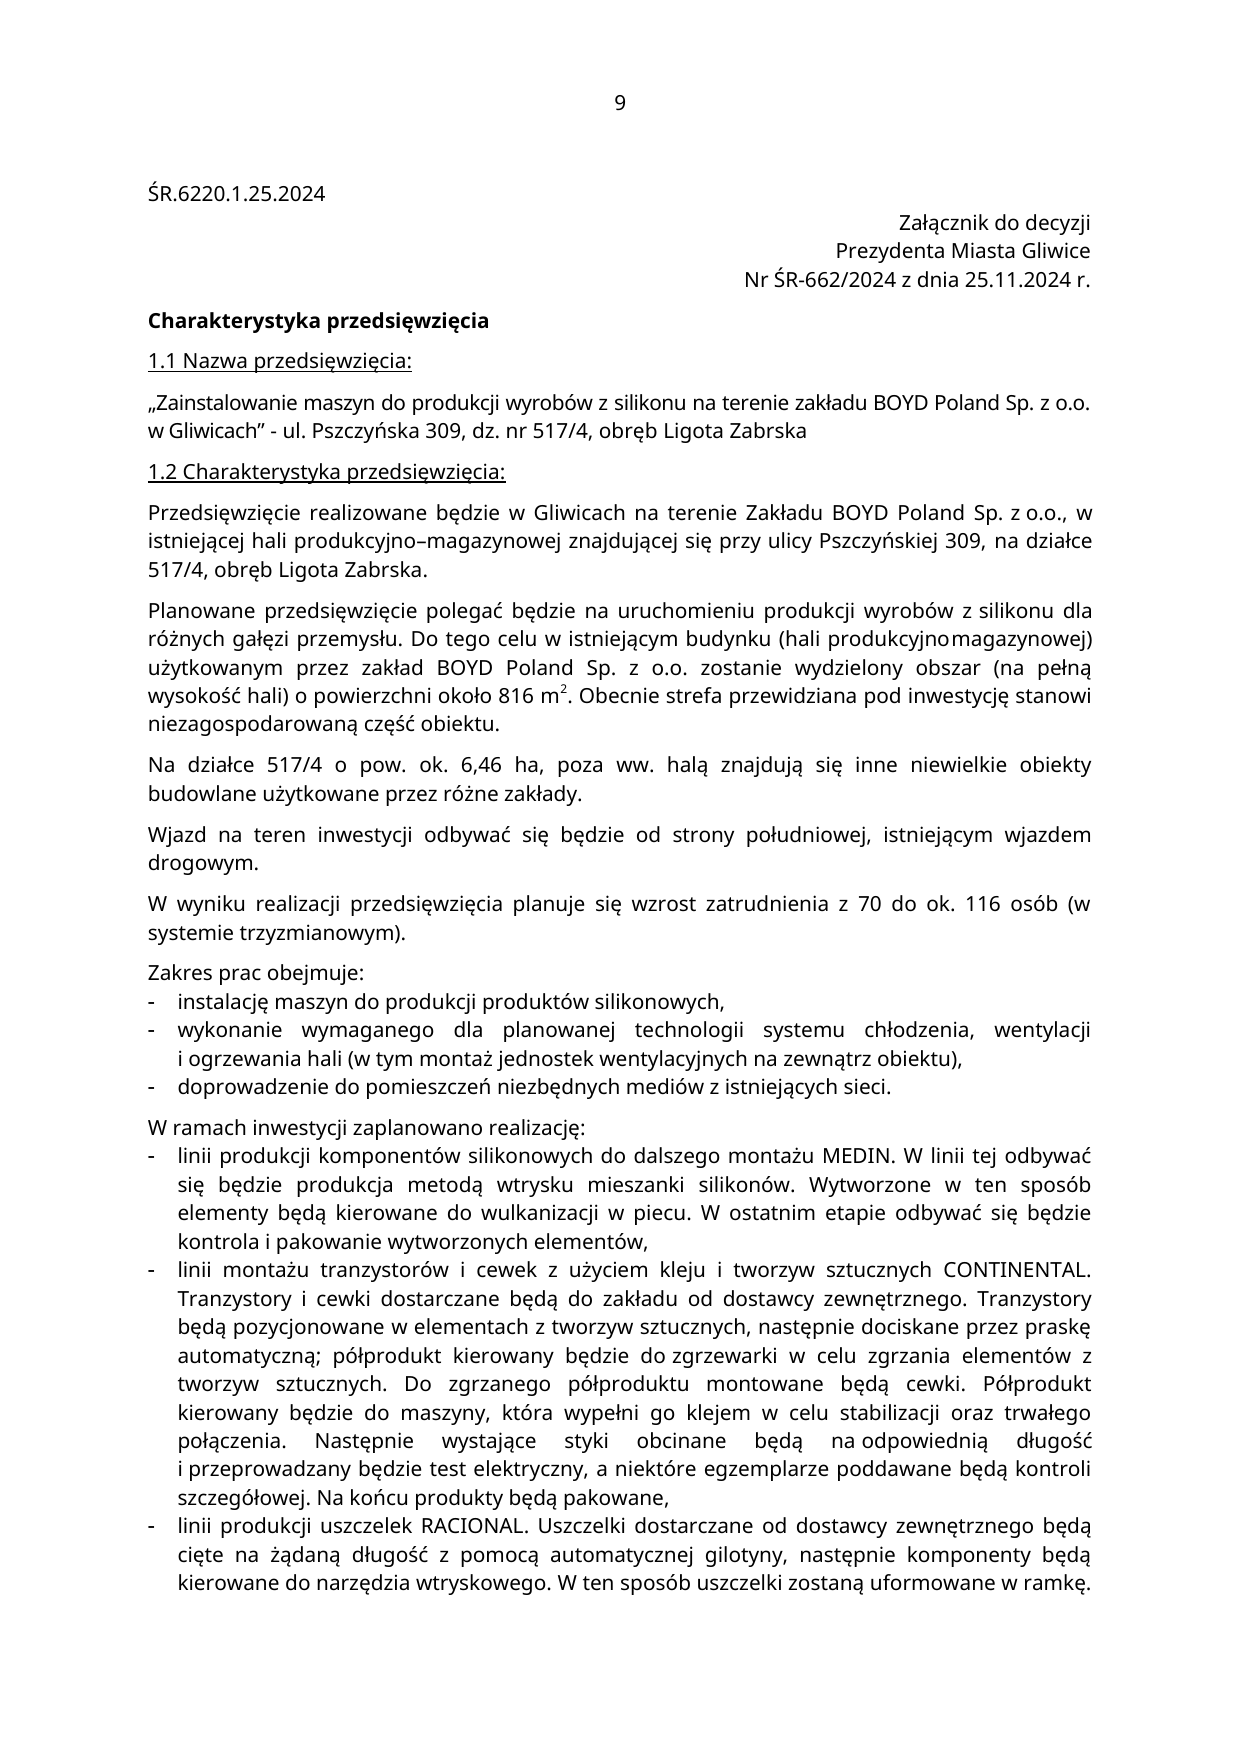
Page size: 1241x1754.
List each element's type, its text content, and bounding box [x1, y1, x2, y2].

text Planowane przedsięwzięcie polegać będzie na uruchomieniu produkcji wyrobów z silikonu dla różnych gałęzi przemysłu. Do tego celu w istniejącym budynku (hali produkcyjno­magazynowej) użytkowanym przez zakład BOYD Poland Sp. z o.o. zostanie wydzielony obszar (na pełną wysokość hali) o powierzchni około 816 m2. Obecnie strefa przewidziana pod inwestycję stanowi niezagospodarowaną część obiektu. [148, 596, 1092, 738]
text Nr ŚR-662/2024 z dnia 25.11.2024 r. [148, 265, 1091, 293]
text Załącznik do decyzji [148, 208, 1091, 236]
text Na działce 517/4 o pow. ok. 6,46 ha, poza ww. halą znajdują się inne niewielkie obiekty budowlane użytkowane przez różne zakłady. [148, 750, 1092, 807]
list linii montażu tranzystorów i cewek z użyciem kleju i tworzyw sztucznych CONTINENTAL. Tranzystory i cewki dostarczane będą do zakładu od dostawcy zewnętrznego. Tranzystory będą pozycjonowane w elementach z tworzyw sztucznych, następnie dociskane przez praskę automatyczną; półprodukt kierowany będzie do zgrzewarki w celu zgrzania elementów z tworzyw sztucznych. Do zgrzanego półproduktu montowane będą cewki. Półprodukt kierowany będzie do maszyny, która wypełni go klejem w celu stabilizacji oraz trwałego połączenia. Następnie wystające styki obcinane będą na odpowiednią długość i przeprowadzany będzie test elektryczny, a niektóre egzemplarze poddawane będą kontroli szczegółowej. Na końcu produkty będą pakowane, [148, 1255, 1092, 1511]
text W wyniku realizacji przedsięwzięcia planuje się wzrost zatrudnienia z 70 do ok. 116 osób (w systemie trzyzmianowym). [148, 889, 1092, 946]
text Prezydenta Miasta Gliwice [148, 236, 1091, 265]
text Przedsięwzięcie realizowane będzie w Gliwicach na terenie Zakładu BOYD Poland Sp. z o.o., w istniejącej hali produkcyjno–magazynowej znajdującej się przy ulicy Pszczyńskiej 309, na działce 517/4, obręb Ligota Zabrska. [148, 498, 1092, 583]
text 1.2 Charakterystyka przedsięwzięcia: [148, 457, 1091, 485]
text Wjazd na teren inwestycji odbywać się będzie od strony południowej, istniejącym wjazdem drogowym. [148, 820, 1092, 877]
list doprowadzenie do pomieszczeń niezbędnych mediów z istniejących sieci. [148, 1072, 1092, 1101]
list wykonanie wymaganego dla planowanej technologii systemu chłodzenia, wentylacji i ogrzewania hali (w tym montaż jednostek wentylacyjnych na zewnątrz obiektu), [148, 1015, 1092, 1072]
text Zakres prac obejmuje: [148, 958, 1092, 987]
text ŚR.6220.1.25.2024 [148, 179, 1091, 208]
text 1.1 Nazwa przedsięwzięcia: [148, 347, 1091, 375]
list linii produkcji komponentów silikonowych do dalszego montażu MEDIN. W linii tej odbywać się będzie produkcja metodą wtrysku mieszanki silikonów. Wytworzone w ten sposób elementy będą kierowane do wulkanizacji w piecu. W ostatnim etapie odbywać się będzie kontrola i pakowanie wytworzonych elementów, [148, 1142, 1092, 1255]
text W ramach inwestycji zaplanowano realizację: [148, 1113, 1092, 1142]
text „Zainstalowanie maszyn do produkcji wyrobów z silikonu na terenie zakładu BOYD Poland Sp. z o.o. w Gliwicach” - ul. Pszczyńska 309, dz. nr 517/4, obręb Ligota Zabrska [148, 388, 1091, 444]
subtitle Charakterystyka przedsięwzięcia [148, 306, 1091, 334]
list instalację maszyn do produkcji produktów silikonowych, [148, 987, 1092, 1015]
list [148, 1511, 1092, 1597]
